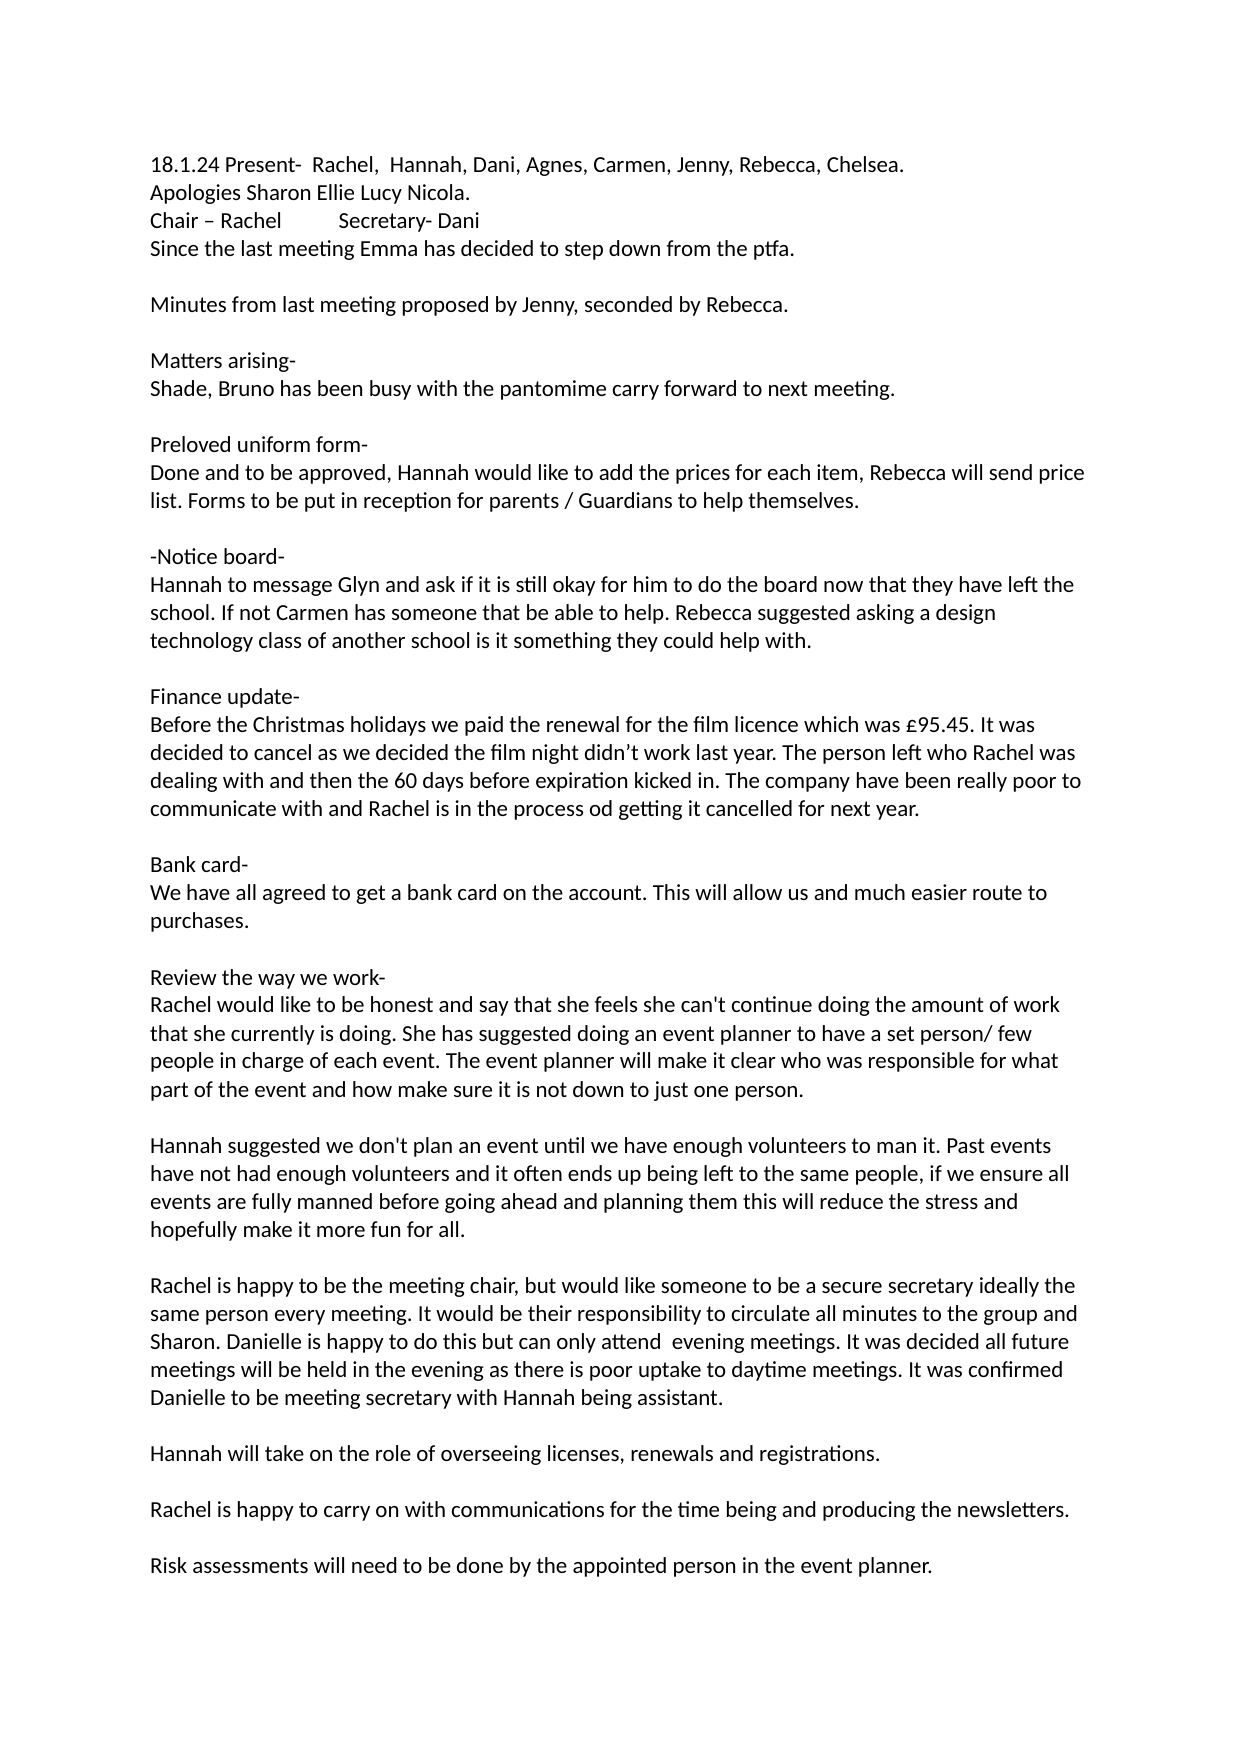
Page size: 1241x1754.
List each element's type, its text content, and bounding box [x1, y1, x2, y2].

text 18.1.24 Present- Rachel, Hannah, Dani, Agnes, Carmen, Jenny, Rebecca, Chelsea. [150, 150, 1090, 178]
text Hannah suggested we don't plan an event until we have enough volunteers to man it. Past events have not had enough volunteers and it often ends up being left to the same people, if we ensure all events are fully manned before going ahead and planning them this will reduce the stress and hopefully make it more fun for all. [150, 1131, 1090, 1243]
text Bank card- [150, 851, 1090, 878]
text Preloved uniform form- [150, 430, 1090, 458]
text Done and to be approved, Hannah would like to add the prices for each item, Rebecca will send price list. Forms to be put in reception for parents / Guardians to help themselves. [150, 458, 1090, 514]
text Hannah to message Glyn and ask if it is still okay for him to do the board now that they have left the school. If not Carmen has someone that be able to help. Rebecca suggested asking a design technology class of another school is it something they could help with. [150, 570, 1090, 654]
text Rachel is happy to be the meeting chair, but would like someone to be a secure secretary ideally the same person every meeting. It would be their responsibility to circulate all minutes to the group and Sharon. Danielle is happy to do this but can only attend evening meetings. It was decided all future meetings will be held in the evening as there is poor uptake to daytime meetings. It was confirmed Danielle to be meeting secretary with Hannah being assistant. [150, 1271, 1090, 1411]
text Rachel is happy to carry on with communications for the time being and producing the newsletters. [150, 1495, 1090, 1523]
text Before the Christmas holidays we paid the renewal for the film licence which was £95.45. It was decided to cancel as we decided the film night didn’t work last year. The person left who Rachel was dealing with and then the 60 days before expiration kicked in. The company have been really poor to communicate with and Rachel is in the process od getting it cancelled for next year. [150, 710, 1090, 822]
text -Notice board- [150, 542, 1090, 570]
text Chair – Rachel Secretary- Dani [150, 206, 1090, 234]
text Since the last meeting Emma has decided to step down from the ptfa. [150, 234, 1090, 262]
text Hannah will take on the role of overseeing licenses, renewals and registrations. [150, 1439, 1090, 1467]
text Shade, Bruno has been busy with the pantomime carry forward to next meeting. [150, 374, 1090, 402]
text Finance update- [150, 682, 1090, 710]
text Apologies Sharon Ellie Lucy Nicola. [150, 178, 1090, 206]
text Risk assessments will need to be done by the appointed person in the event planner. [150, 1551, 1090, 1579]
text Rachel would like to be honest and say that she feels she can't continue doing the amount of work that she currently is doing. She has suggested doing an event planner to have a set person/ few people in charge of each event. The event planner will make it clear who was responsible for what part of the event and how make sure it is not down to just one person. [150, 991, 1090, 1103]
text Matters arising- [150, 346, 1090, 374]
text Review the way we work- [150, 963, 1090, 991]
text We have all agreed to get a bank card on the account. This will allow us and much easier route to purchases. [150, 878, 1090, 934]
text Minutes from last meeting proposed by Jenny, seconded by Rebecca. [150, 290, 1090, 318]
